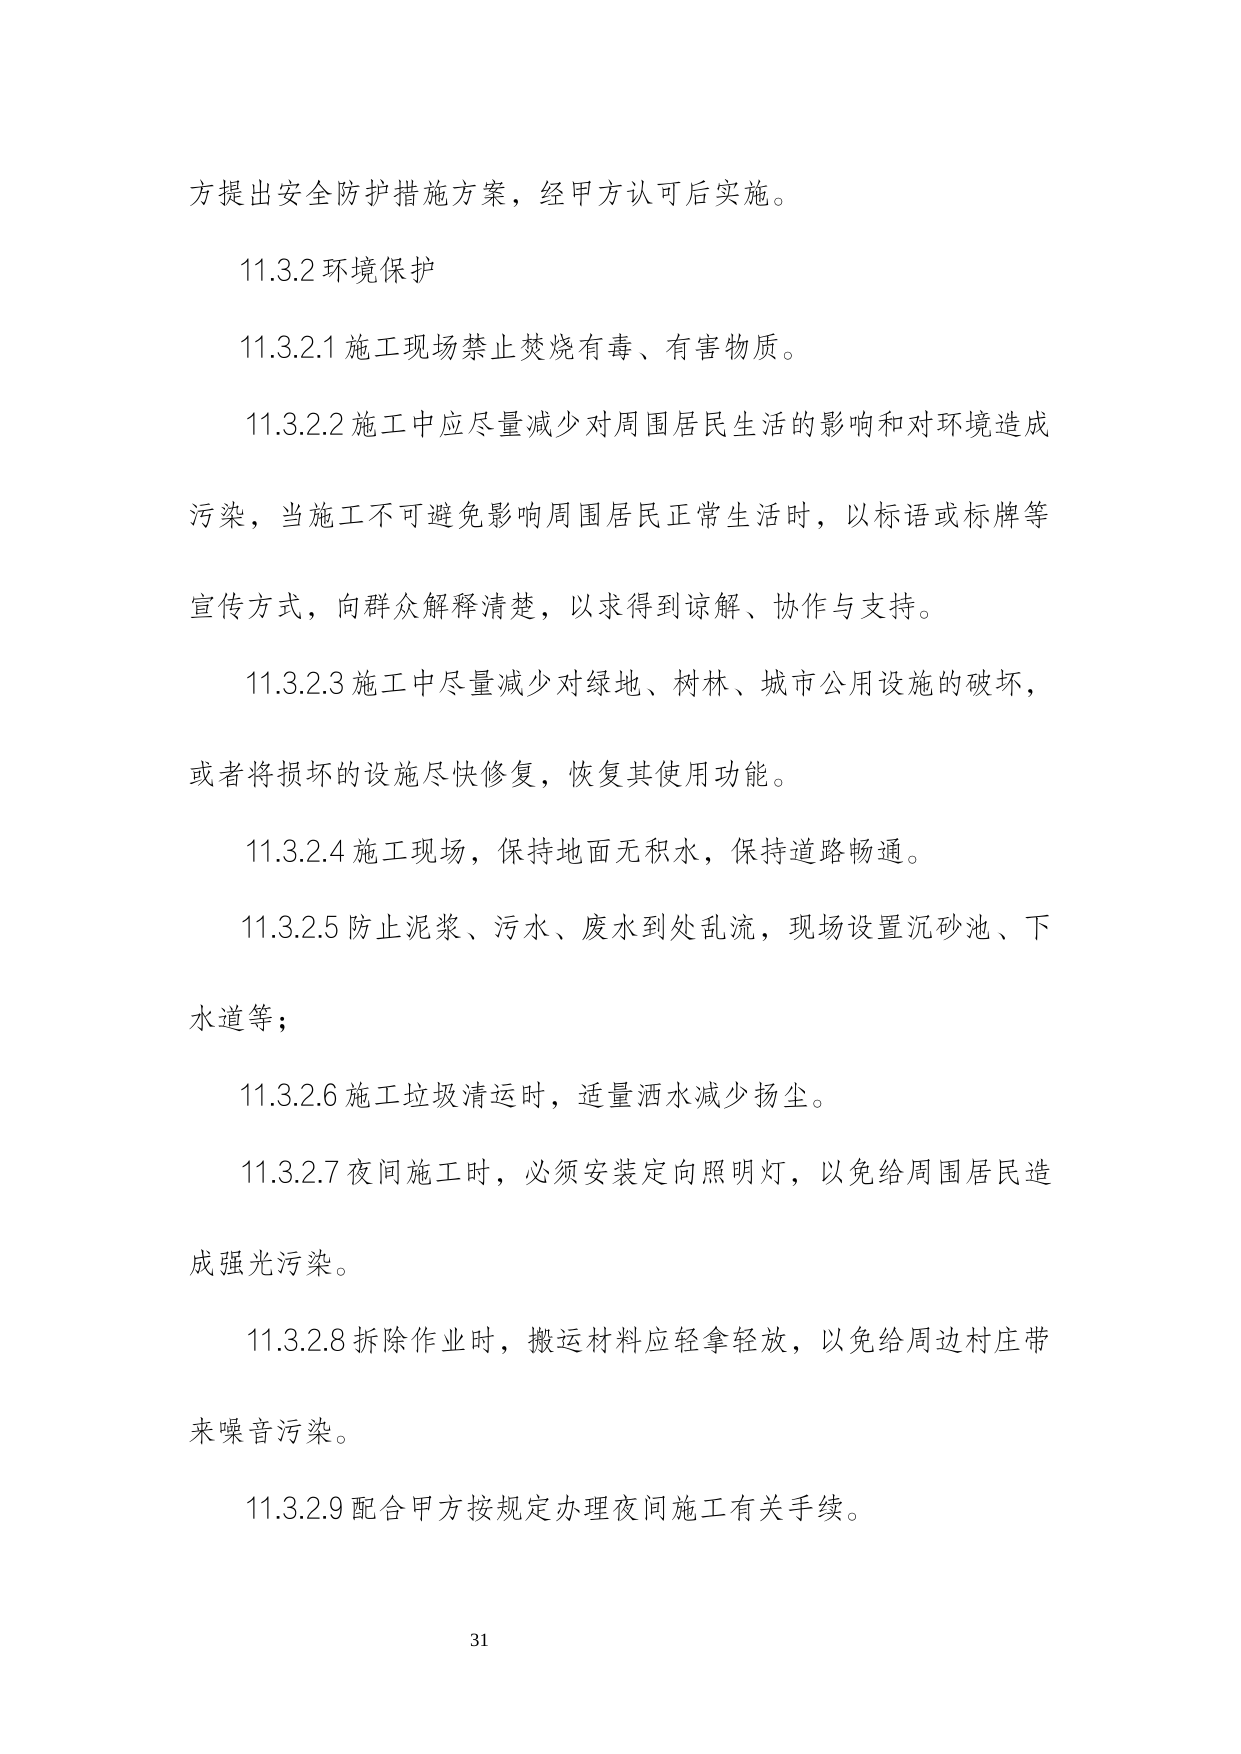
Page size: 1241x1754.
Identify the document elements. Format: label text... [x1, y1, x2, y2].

text 11.3.2环境保护 [187, 241, 1053, 302]
text 11.3.2.7夜间施工时，必须安装定向照明灯，以免给周围居民造成强光污染。 [187, 1143, 1053, 1295]
text 11.3.2.8拆除作业时，搬运材料应轻拿轻放，以免给周边村庄带来噪音污染。 [187, 1311, 1053, 1463]
text 11.3.2.6施工垃圾清运时，适量洒水减少扬尘。 [187, 1066, 1053, 1127]
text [187, 164, 1053, 225]
text 11.3.2.2施工中应尽量减少对周围居民生活的影响和对环境造成污染，当施工不可避免影响周围居民正常生活时，以标语或标牌等宣传方式，向群众解释清楚，以求得到谅解、协作与支持。 [187, 395, 1053, 638]
text 11.3.2.4施工现场，保持地面无积水，保持道路畅通。 [187, 822, 1053, 882]
text 11.3.2.9配合甲方按规定办理夜间施工有关手续。 [187, 1479, 1053, 1539]
text 11.3.2.3施工中尽量减少对绿地、树林、城市公用设施的破坏，或者将损坏的设施尽快修复，恢复其使用功能。 [187, 654, 1053, 806]
text 11.3.2.1施工现场禁止焚烧有毒、有害物质。 [187, 318, 1053, 379]
text 11.3.2.5防止泥浆、污水、废水到处乱流，现场设置沉砂池、下水道等； [187, 899, 1053, 1050]
